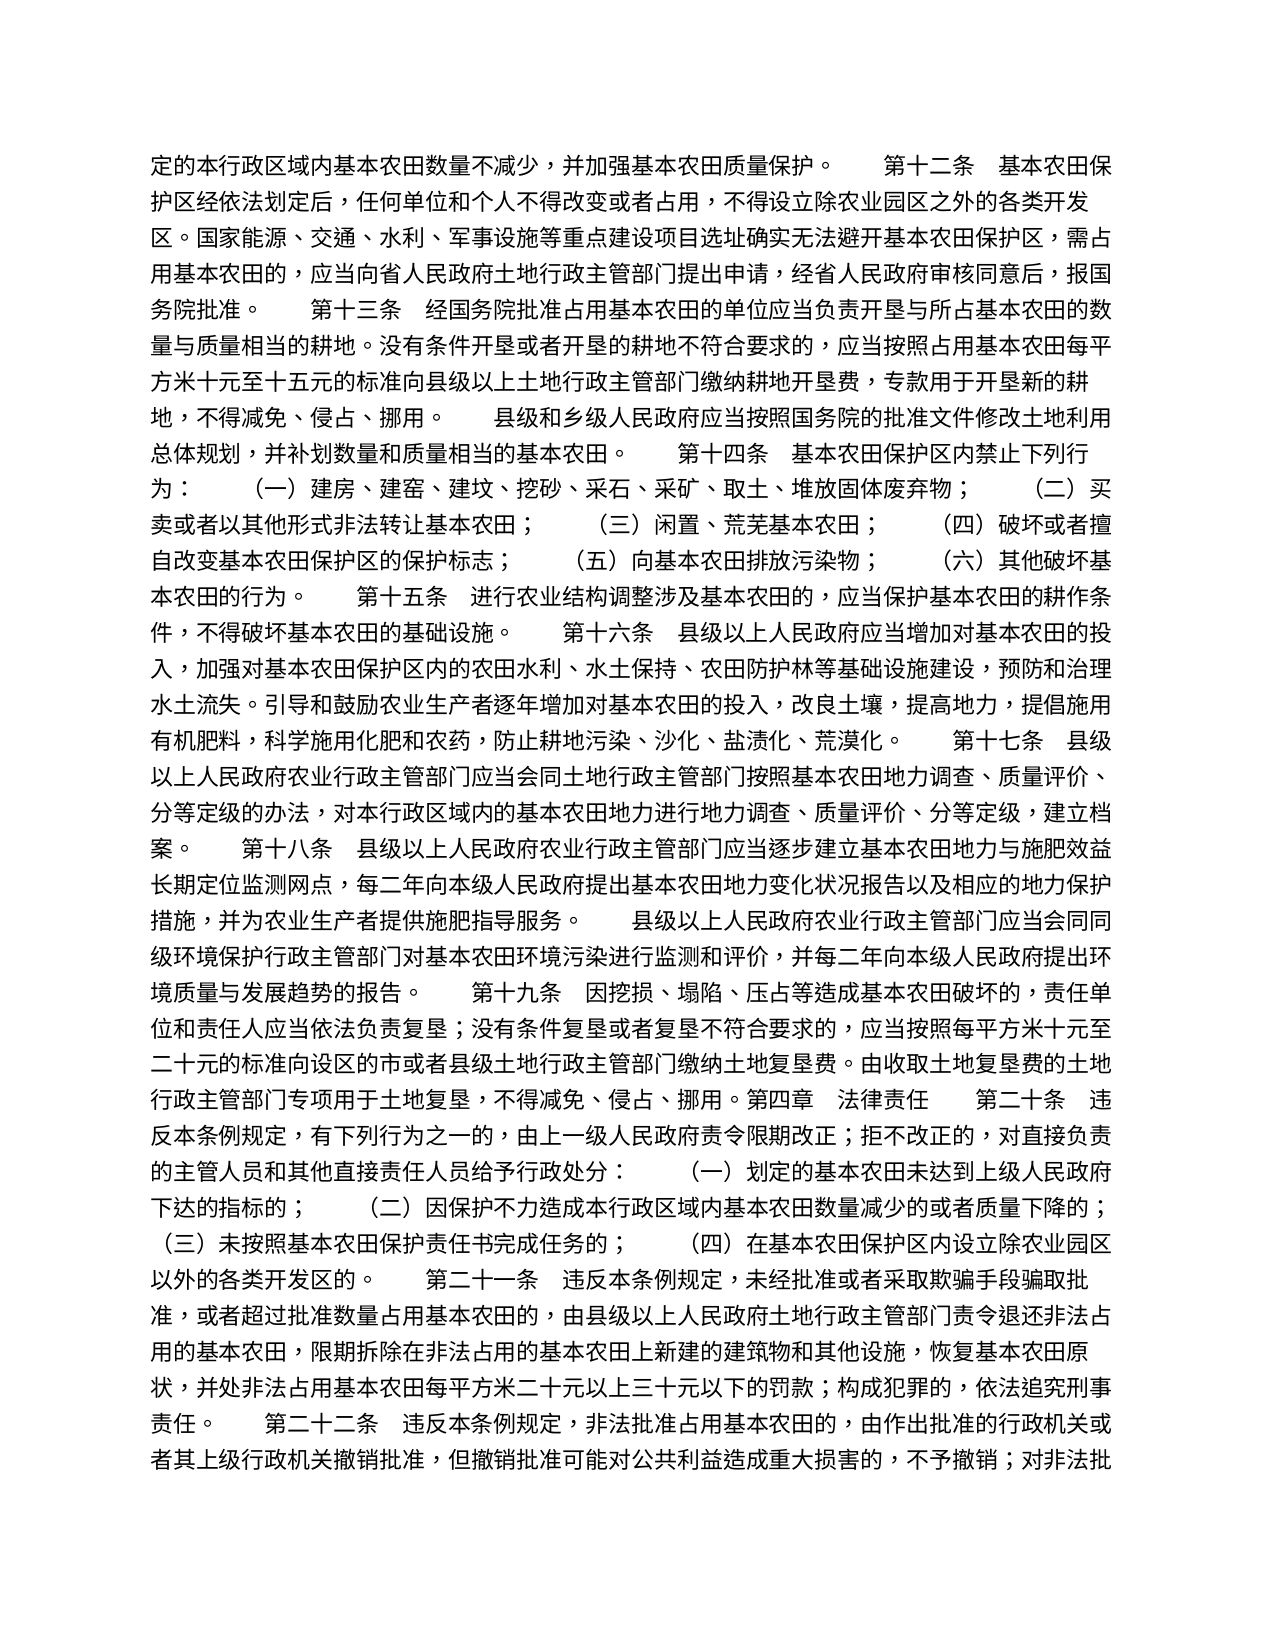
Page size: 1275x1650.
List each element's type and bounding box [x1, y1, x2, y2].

text [150, 150, 1125, 1475]
